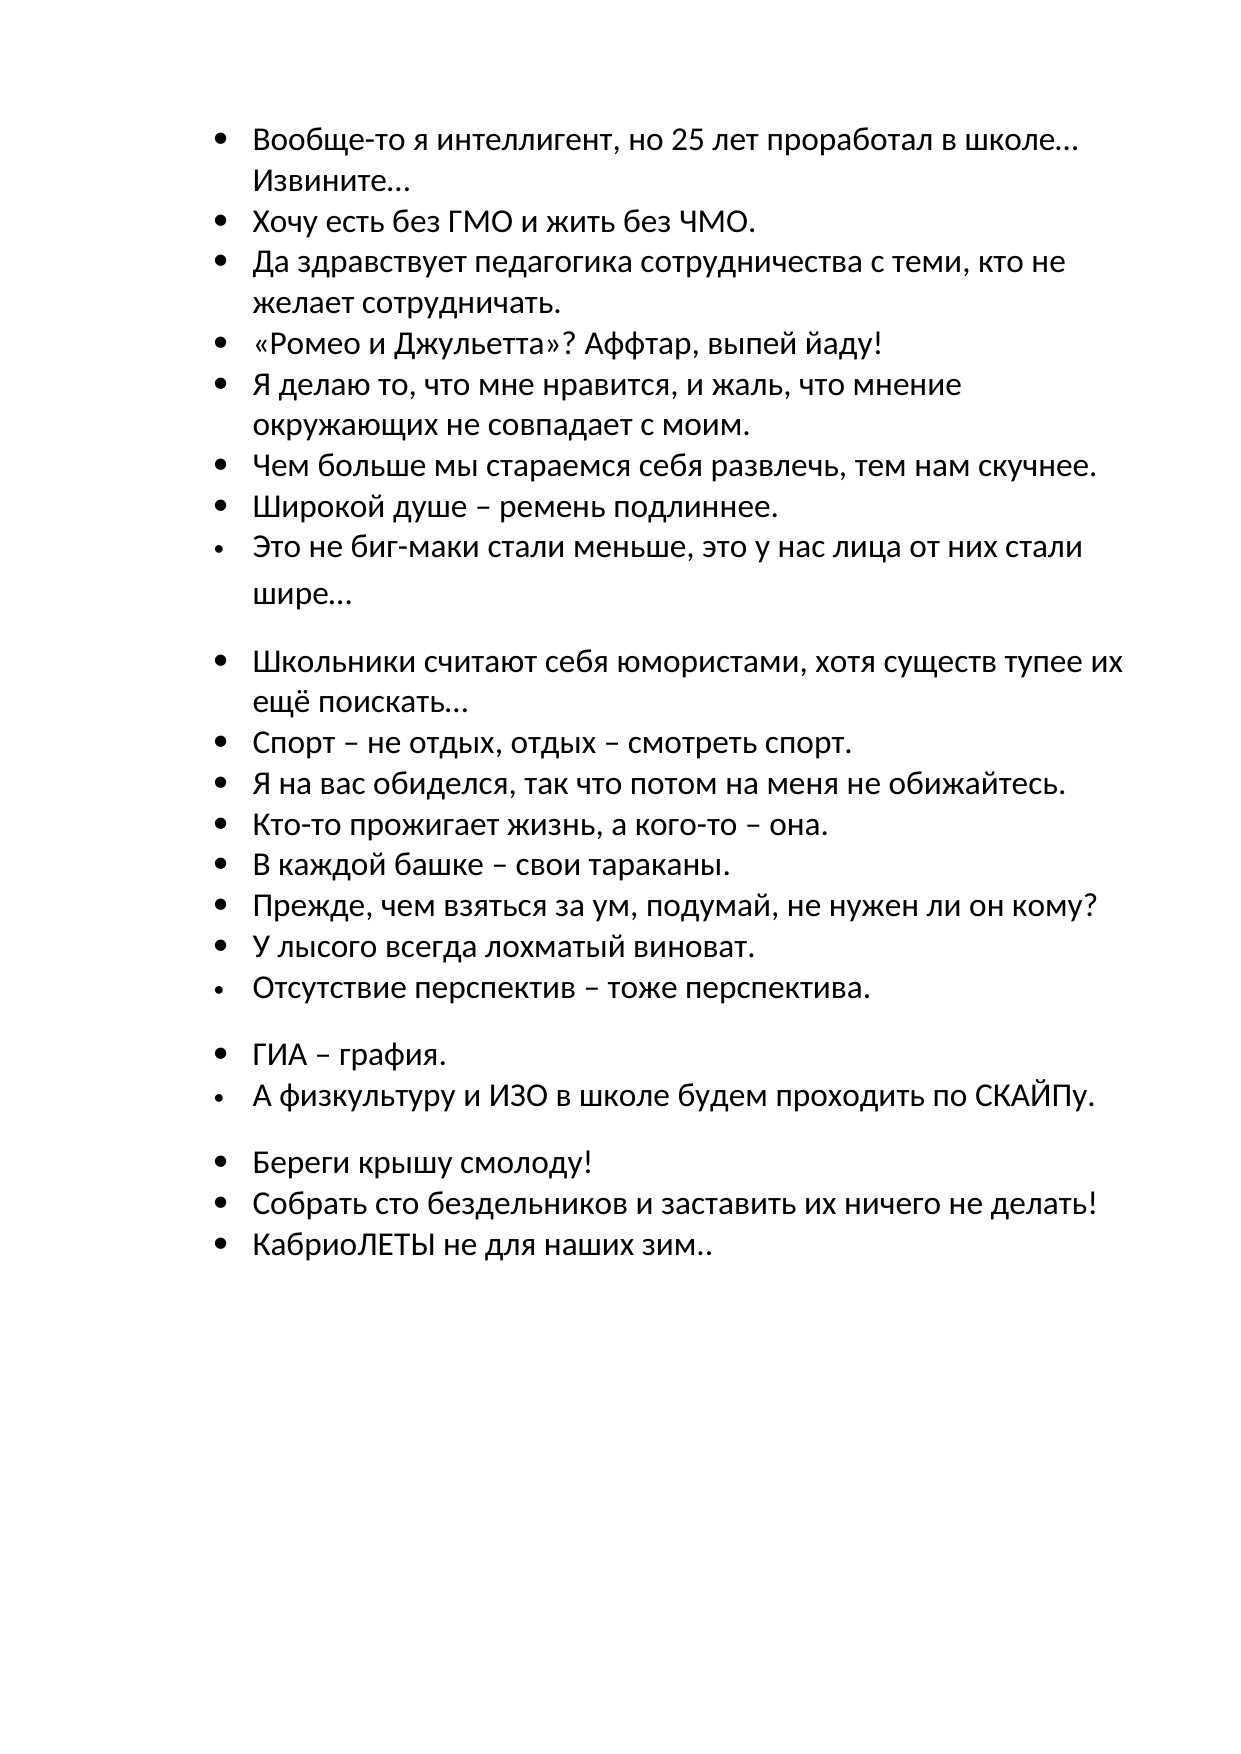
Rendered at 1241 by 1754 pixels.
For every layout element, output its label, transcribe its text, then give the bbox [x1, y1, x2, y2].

list А физкультуру и ИЗО в школе будем проходить по СКАЙПу. [215, 1074, 1152, 1115]
list Прежде, чем взяться за ум, подумай, не нужен ли он кому? [215, 884, 1152, 925]
list Чем больше мы стараемся себя развлечь, тем нам скучнее. [215, 444, 1152, 485]
list Широкой душе – ремень подлиннее. [215, 485, 1152, 525]
list Я делаю то, что мне нравится, и жаль, что мнение окружающих не совпадает с моим. [215, 362, 1152, 444]
list Школьники считают себя юмористами, хотя существ тупее их ещё поискать… [215, 640, 1152, 721]
list Собрать сто бездельников и заставить их ничего не делать! [215, 1182, 1152, 1223]
list Да здравствует педагогика сотрудничества с теми, кто не желает сотрудничать. [215, 240, 1152, 322]
list Хочу есть без ГМО и жить без ЧМО. [215, 199, 1152, 240]
list КабриоЛЕТЫ не для наших зим.. [215, 1223, 1152, 1264]
list ГИА – графия. [215, 1033, 1152, 1074]
list Это не биг-маки стали меньше, это у нас лица от них стали шире… [215, 525, 1152, 613]
list У лысого всегда лохматый виноват. [215, 925, 1152, 966]
list Вообще-то я интеллигент, но 25 лет проработал в школе…Извините… [215, 118, 1152, 199]
list В каждой башке – свои тараканы. [215, 843, 1152, 884]
list Кто-то прожигает жизнь, а кого-то – она. [215, 803, 1152, 843]
list Береги крышу смолоду! [215, 1142, 1152, 1182]
list Я на вас обиделся, так что потом на меня не обижайтесь. [215, 762, 1152, 803]
list «Ромео и Джульетта»? Аффтар, выпей йаду! [215, 322, 1152, 362]
list Спорт – не отдых, отдых – смотреть спорт. [215, 721, 1152, 762]
list Отсутствие перспектив – тоже перспектива. [215, 966, 1152, 1006]
